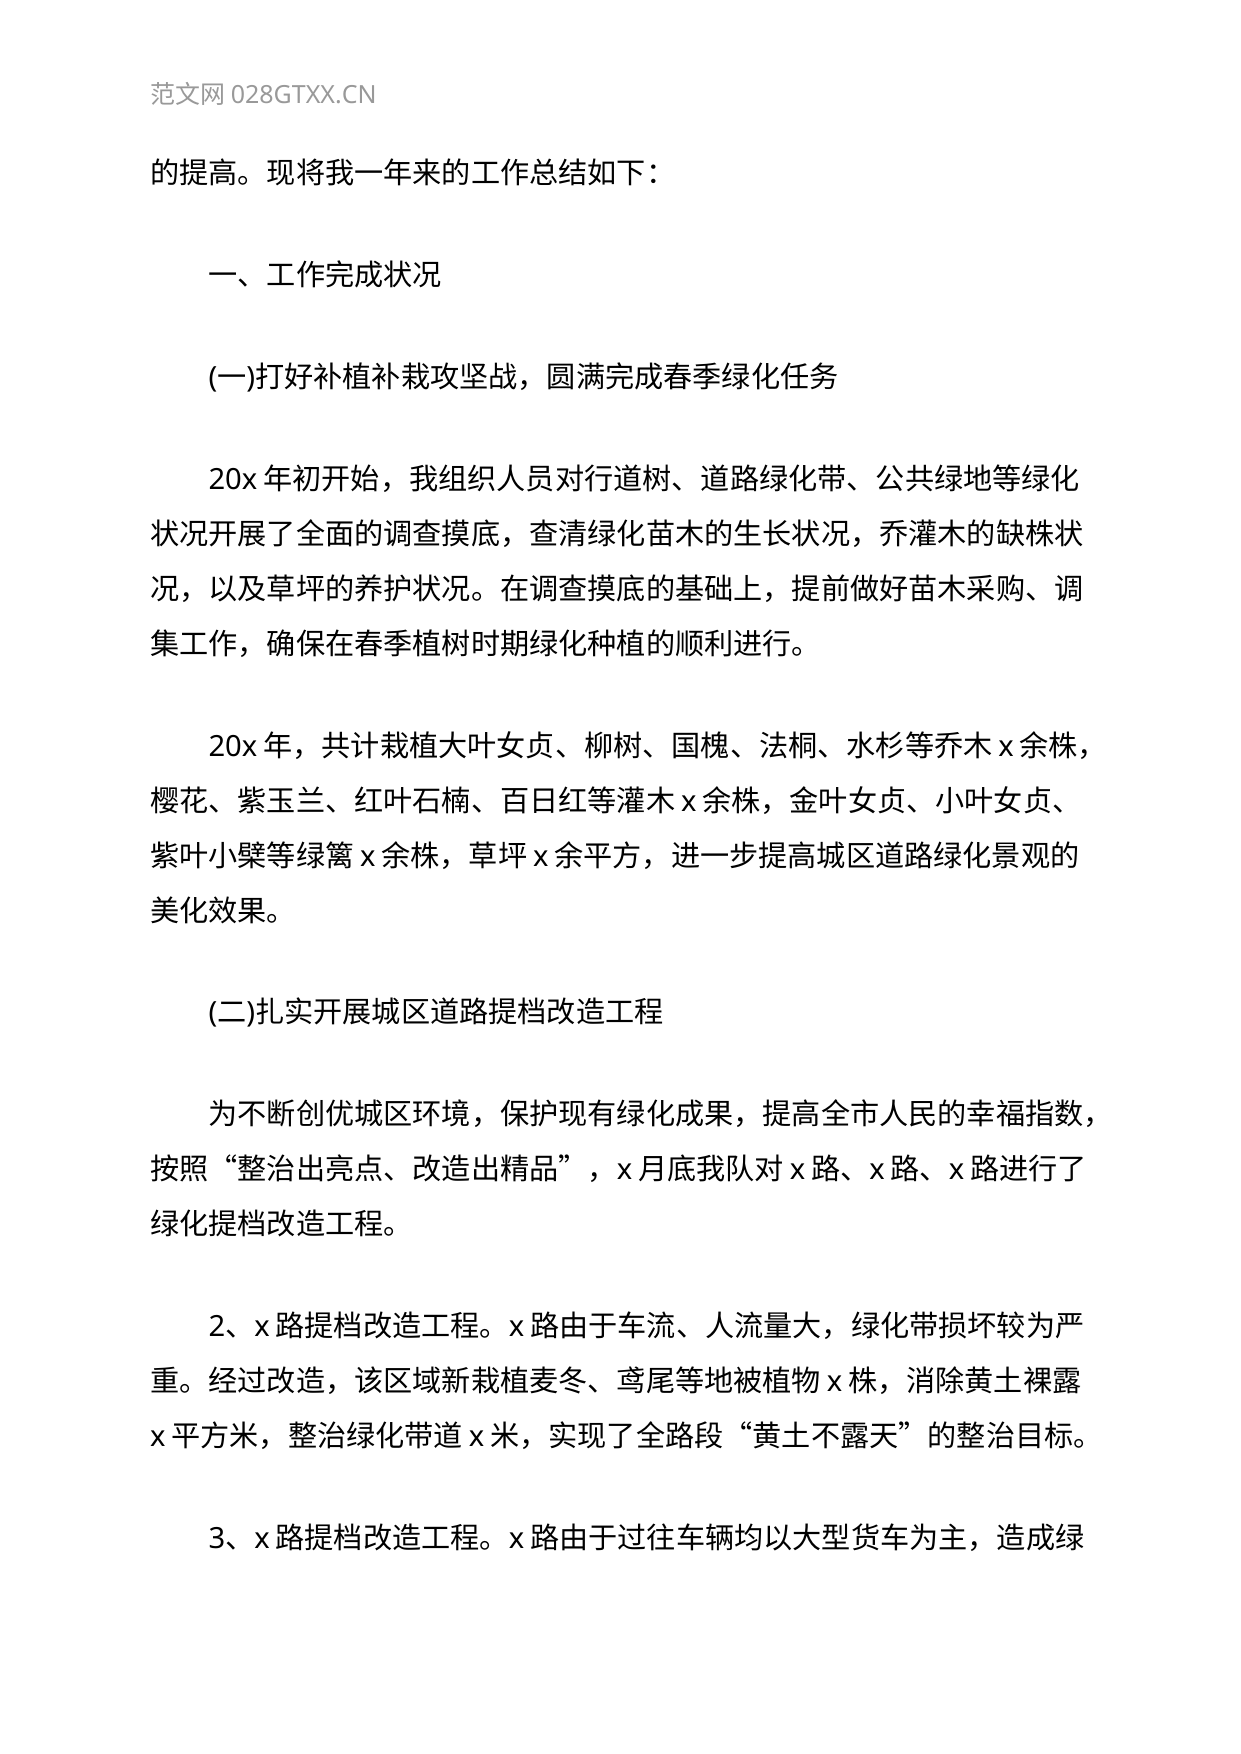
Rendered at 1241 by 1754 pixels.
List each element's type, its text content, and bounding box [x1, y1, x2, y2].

text 20x年，共计栽植大叶女贞、柳树、国槐、法桐、水杉等乔木x余株，樱花、紫玉兰、红叶石楠、百日红等灌木x余株，金叶女贞、小叶女贞、紫叶小檗等绿篱x余株，草坪x余平方，进一步提高城区道路绿化景观的美化效果。 [150, 722, 1090, 929]
text 20x年初开始，我组织人员对行道树、道路绿化带、公共绿地等绿化状况开展了全面的调查摸底，查清绿化苗木的生长状况，乔灌木的缺株状况，以及草坪的养护状况。在调查摸底的基础上，提前做好苗木采购、调集工作，确保在春季植树时期绿化种植的顺利进行。 [150, 456, 1090, 663]
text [150, 150, 1090, 192]
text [150, 1514, 1090, 1557]
text (一)打好补植补栽攻坚战，圆满完成春季绿化任务 [150, 353, 1090, 396]
text 2、x路提档改造工程。x路由于车流、人流量大，绿化带损坏较为严重。经过改造，该区域新栽植麦冬、鸢尾等地被植物x株，消除黄土裸露x平方米，整治绿化带道x米，实现了全路段“黄土不露天”的整治目标。 [150, 1302, 1090, 1455]
text 一、工作完成状况 [150, 252, 1090, 294]
text 为不断创优城区环境，保护现有绿化成果，提高全市人民的幸福指数，按照“整治出亮点、改造出精品”，x月底我队对x路、x路、x路进行了绿化提档改造工程。 [150, 1091, 1090, 1243]
text (二)扎实开展城区道路提档改造工程 [150, 989, 1090, 1031]
